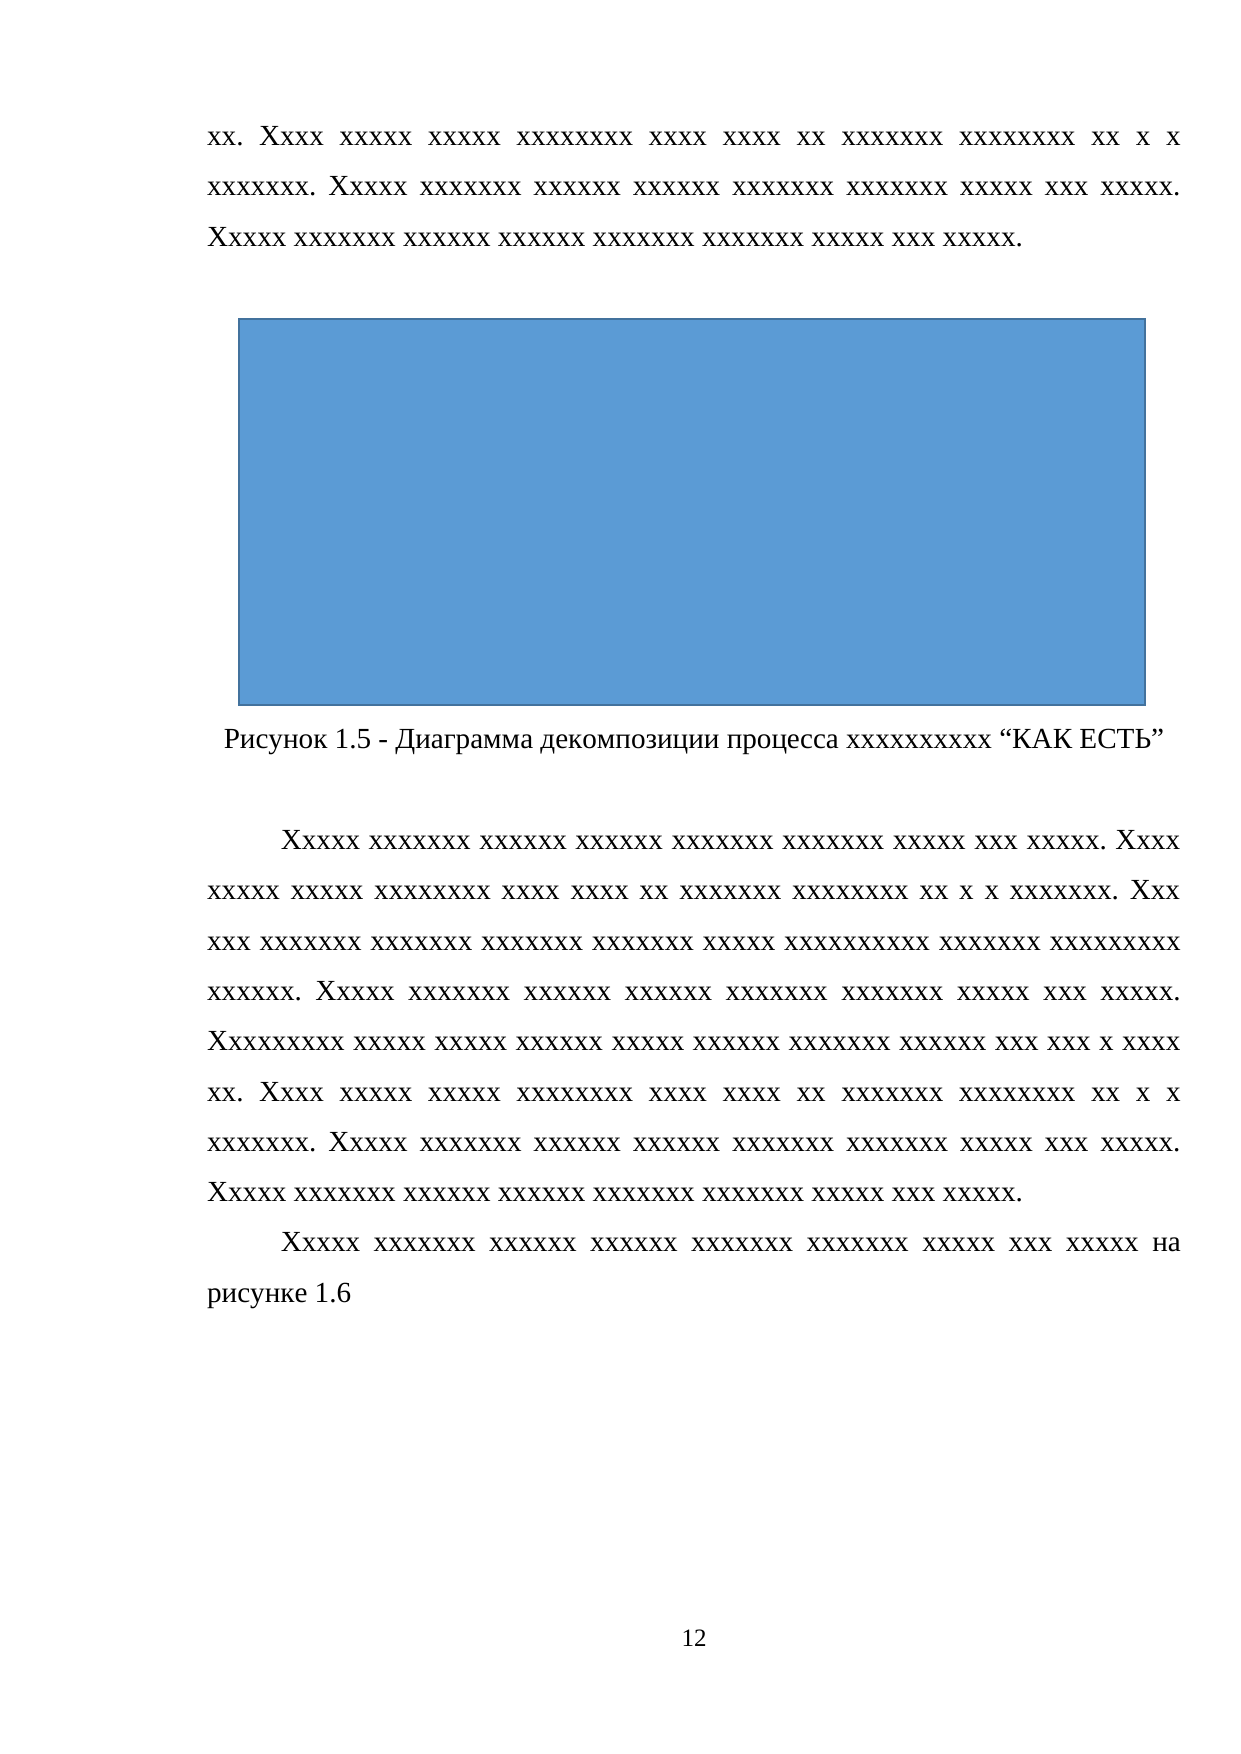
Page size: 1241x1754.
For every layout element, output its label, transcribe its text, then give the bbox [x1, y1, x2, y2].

text Рисунок 1.5 - Диаграмма декомпозиции процесса хххххххххх “КАК ЕСТЬ” [207, 721, 1181, 755]
text Ххххх ххххххх хххххх хххххх ххххххх ххххххх ххххх ххх ххххх на рисунке 1.6 [207, 1224, 1181, 1308]
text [207, 118, 1181, 252]
